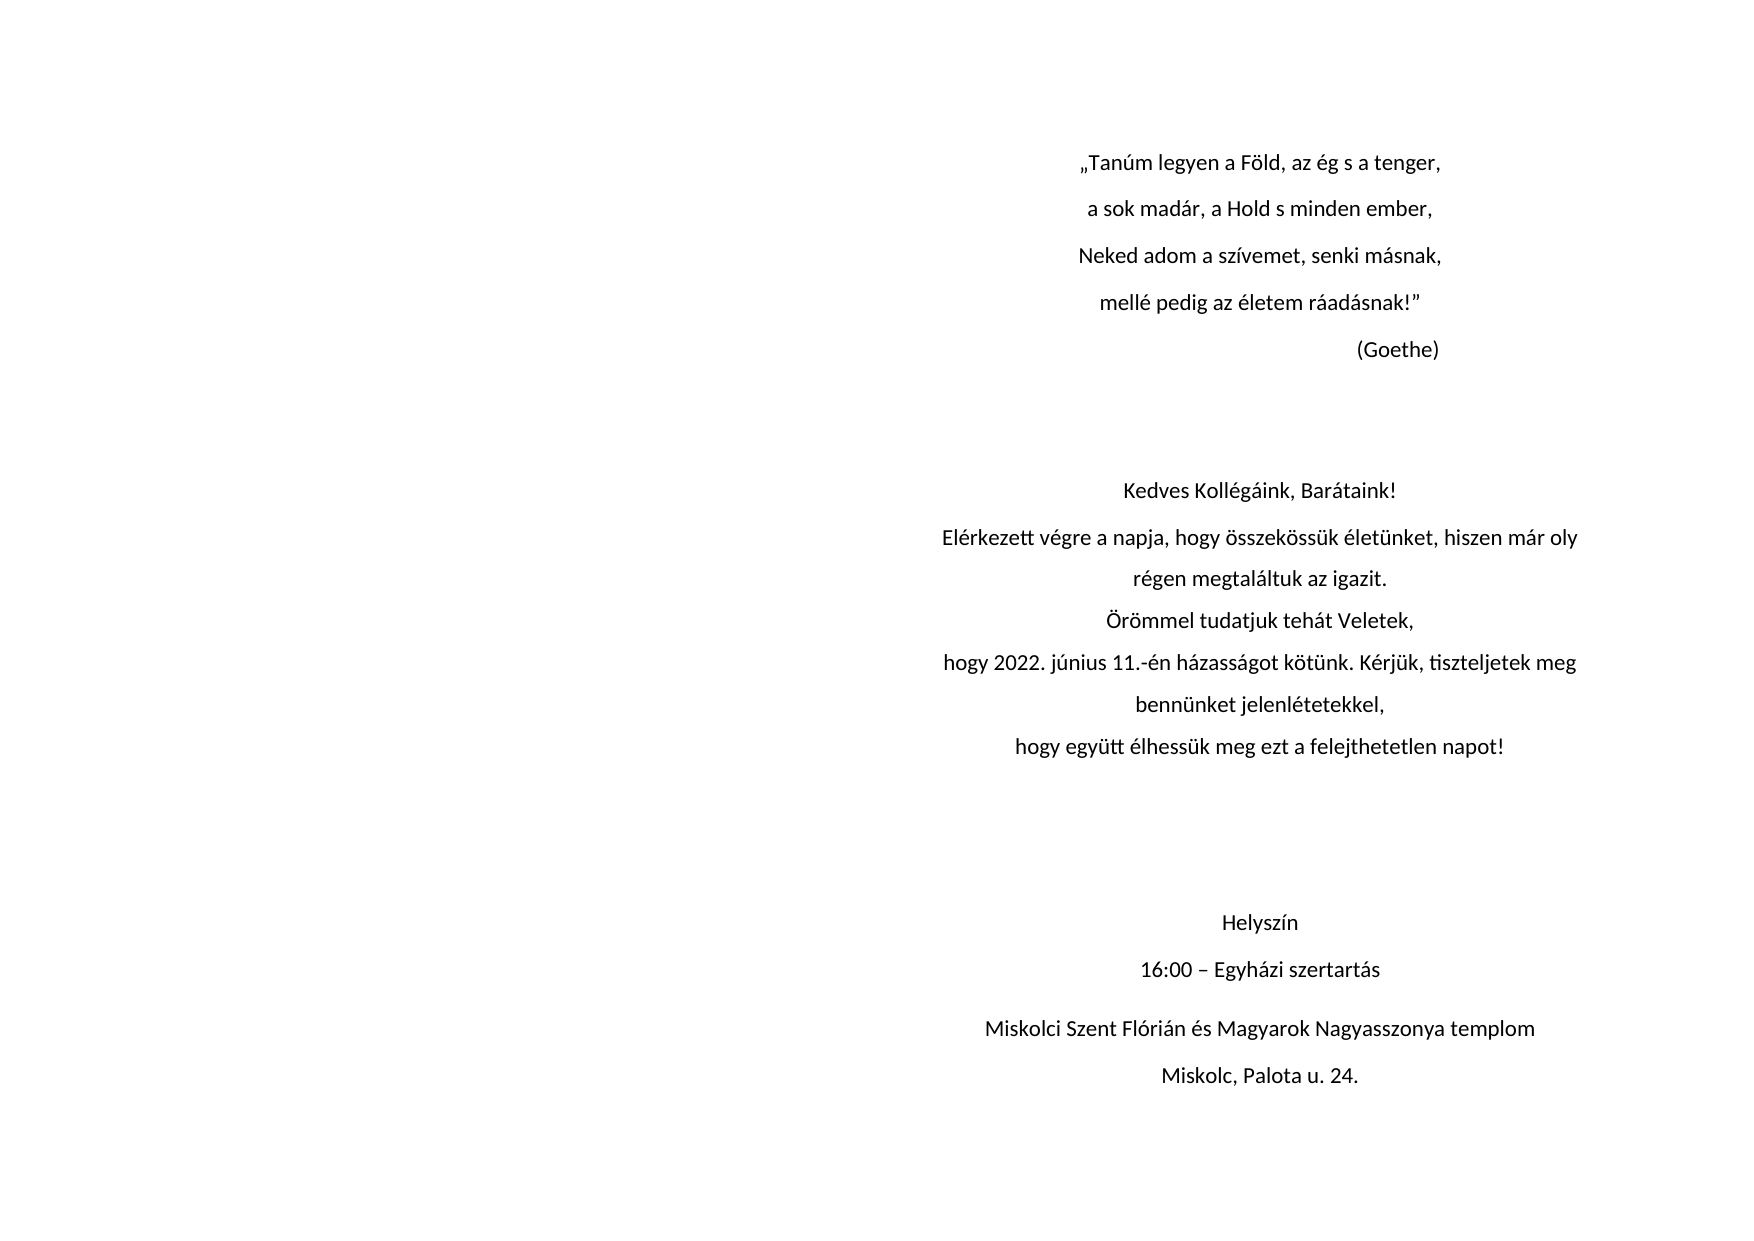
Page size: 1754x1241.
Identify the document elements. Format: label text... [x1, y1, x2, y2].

text mellé pedig az életem ráadásnak!” [914, 288, 1606, 316]
text „Tanúm legyen a Föld, az ég s a tenger, [914, 148, 1606, 176]
text Miskolci Szent Flórián és Magyarok Nagyasszonya templom [914, 1014, 1606, 1042]
text a sok madár, a Hold s minden ember, [914, 194, 1606, 222]
text (Goethe) [1283, 335, 1606, 363]
text 16:00 – Egyházi szertartás [914, 955, 1606, 983]
text Miskolc, Palota u. 24. [914, 1061, 1606, 1089]
text Kedves Kollégáink, Barátaink! [914, 476, 1606, 504]
text Elérkezett végre a napja, hogy összekössük életünket, hiszen már oly régen megtaláltuk az igazit. Örömmel tudatjuk tehát Veletek, hogy 2022. június 11.-én házasságot kötünk. Kérjük, tiszteljetek meg bennünket jelenlétetekkel, hogy együtt élhessük meg ezt a felejthetetlen napot! [914, 523, 1606, 761]
text Neked adom a szívemet, senki másnak, [914, 241, 1606, 269]
text Helyszín [914, 908, 1606, 936]
